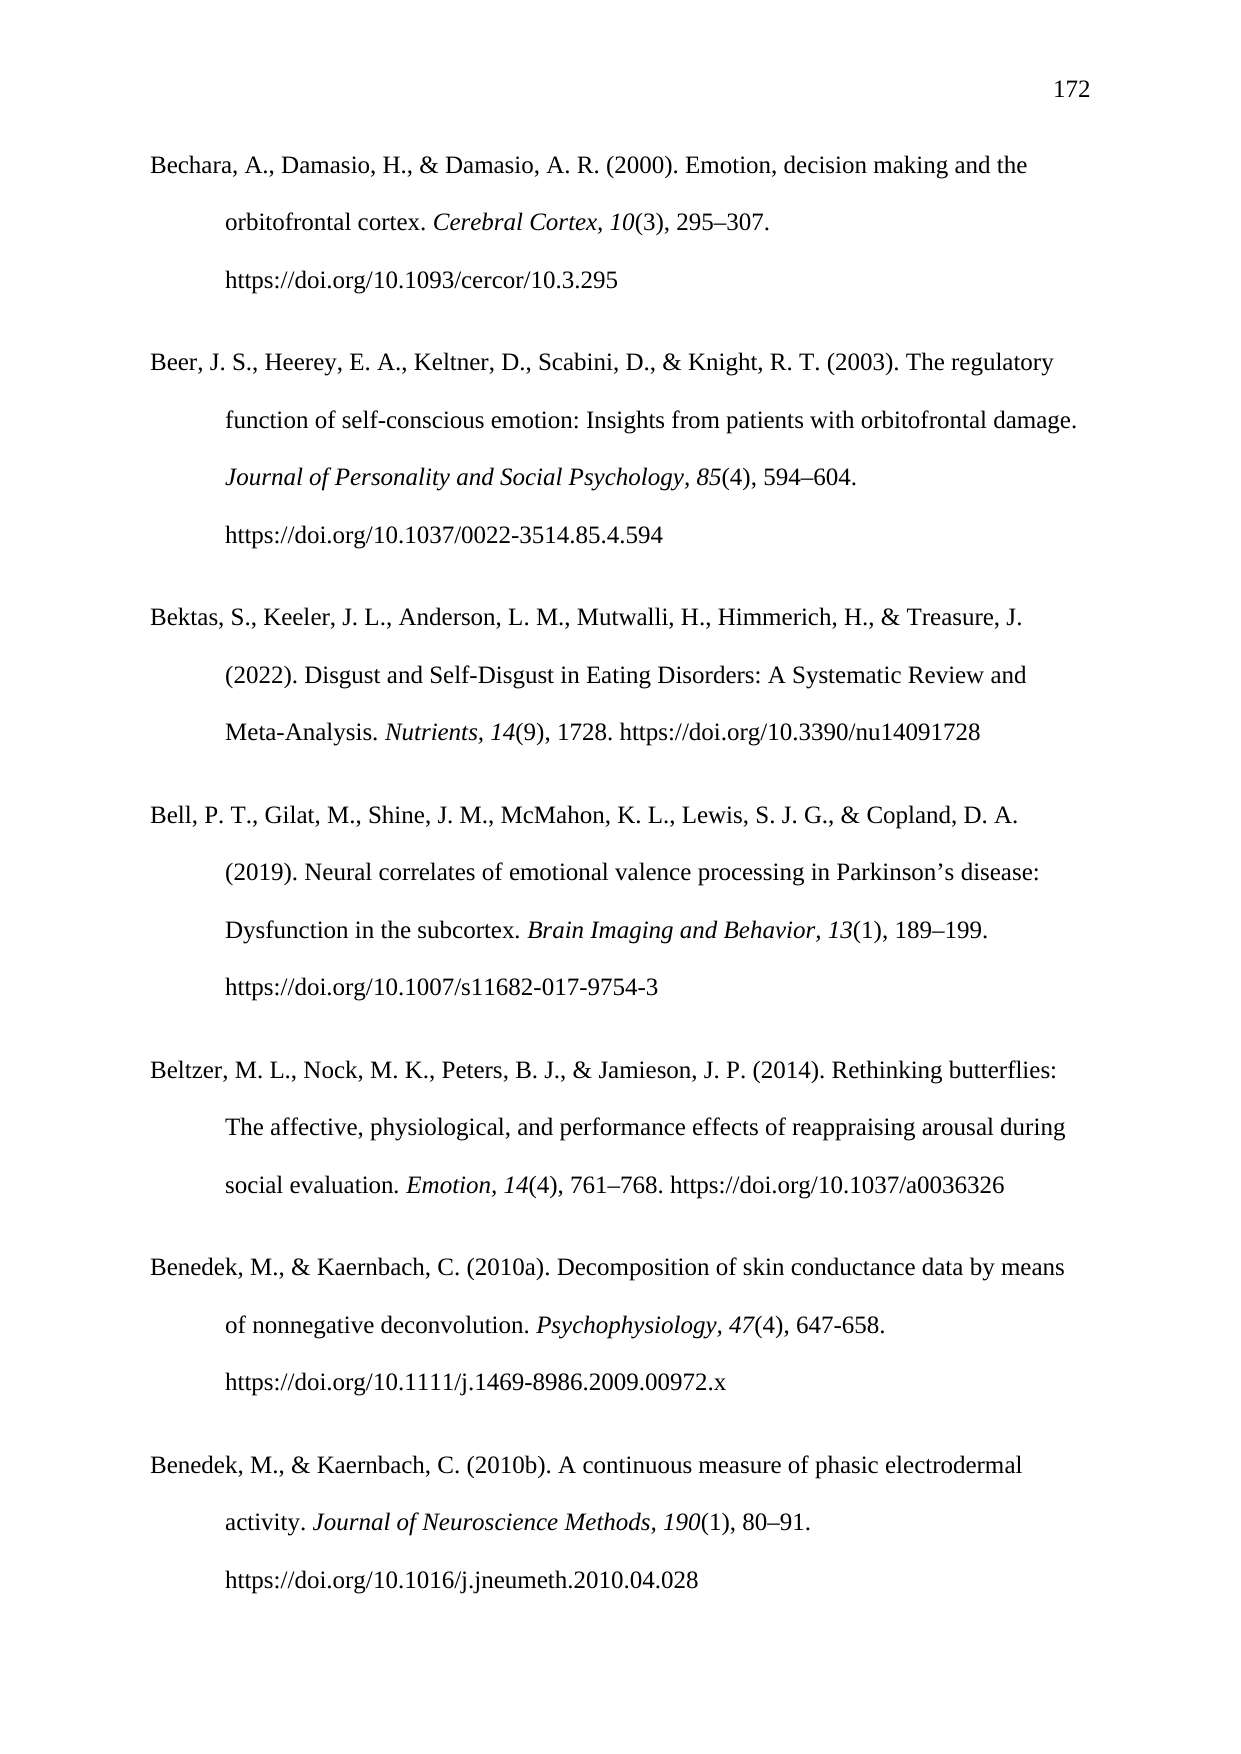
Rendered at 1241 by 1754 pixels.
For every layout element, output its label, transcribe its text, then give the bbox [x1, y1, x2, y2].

text Beer, J. S., Heerey, E. A., Keltner, D., Scabini, D., & Knight, R. T. (2003). The regulatory function of self-conscious emotion: Insights from patients with orbitofrontal damage. Journal of Personality and Social Psychology, 85(4), 594–604. https://doi.org/10.1037/0022-3514.85.4.594 [150, 347, 1090, 549]
text Bechara, A., Damasio, H., & Damasio, A. R. (2000). Emotion, decision making and the orbitofrontal cortex. Cerebral Cortex, 10(3), 295–307. https://doi.org/10.1093/cercor/10.3.295 [150, 150, 1090, 294]
text Benedek, M., & Kaernbach, C. (2010a). Decomposition of skin conductance data by means of nonnegative deconvolution. Psychophysiology, 47(4), 647-658. https://doi.org/10.1111/j.1469-8986.2009.00972.x [150, 1252, 1090, 1396]
text Bektas, S., Keeler, J. L., Anderson, L. M., Mutwalli, H., Himmerich, H., & Treasure, J. (2022). Disgust and Self-Disgust in Eating Disorders: A Systematic Review and Meta-Analysis. Nutrients, 14(9), 1728. https://doi.org/10.3390/nu14091728 [150, 602, 1090, 746]
text Bell, P. T., Gilat, M., Shine, J. M., McMahon, K. L., Lewis, S. J. G., & Copland, D. A. (2019). Neural correlates of emotional valence processing in Parkinson’s disease: Dysfunction in the subcortex. Brain Imaging and Behavior, 13(1), 189–199. https://doi.org/10.1007/s11682-017-9754-3 [150, 800, 1090, 1001]
text Beltzer, M. L., Nock, M. K., Peters, B. J., & Jamieson, J. P. (2014). Rethinking butterflies: The affective, physiological, and performance effects of reappraising arousal during social evaluation. Emotion, 14(4), 761–768. https://doi.org/10.1037/a0036326 [150, 1055, 1090, 1199]
text Benedek, M., & Kaernbach, C. (2010b). A continuous measure of phasic electrodermal activity. Journal of Neuroscience Methods, 190(1), 80–91. https://doi.org/10.1016/j.jneumeth.2010.04.028 [150, 1450, 1090, 1594]
